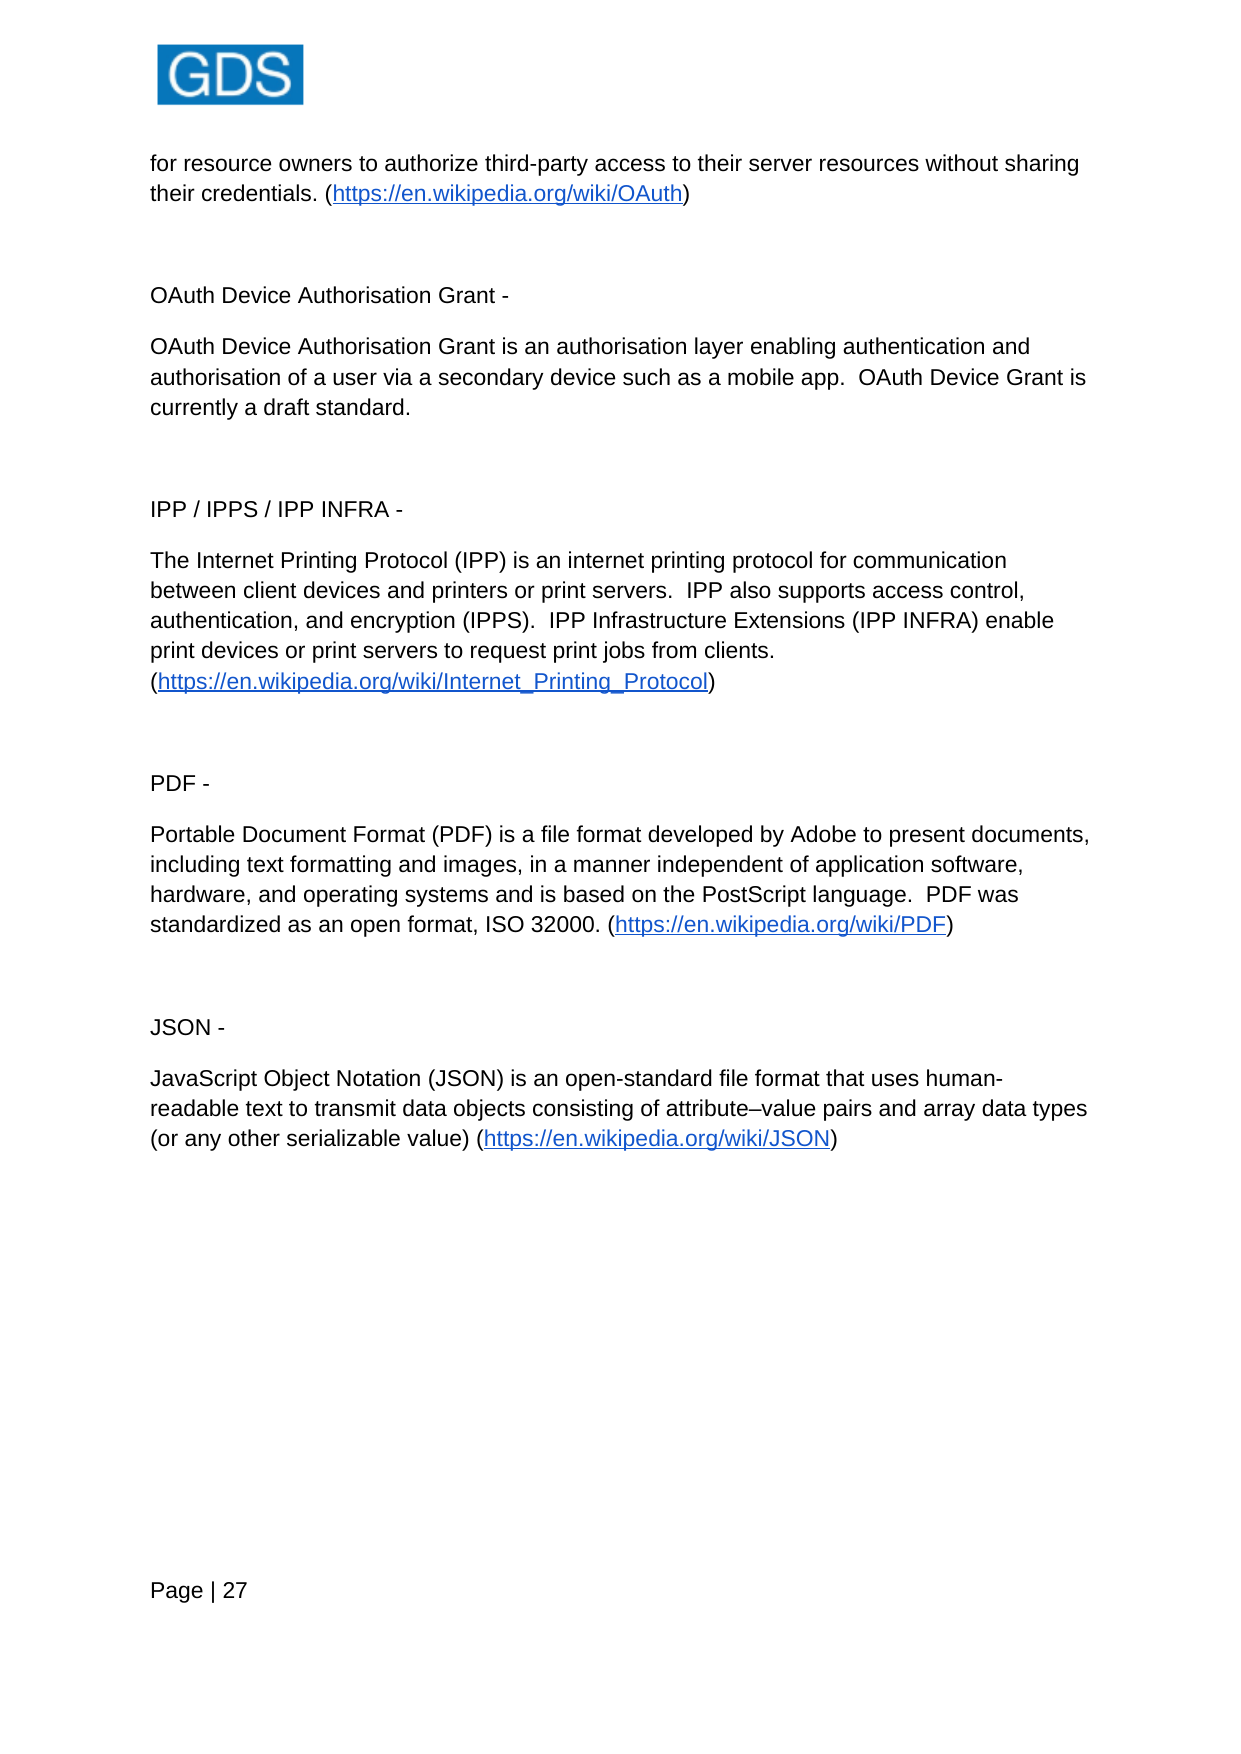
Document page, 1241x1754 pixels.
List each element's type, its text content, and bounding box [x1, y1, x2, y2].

text PDF - [150, 770, 1090, 796]
text JavaScript Object Notation (JSON) is an open-standard file format that uses human-readable text to transmit data objects consisting of attribute–value pairs and array data types (or any other serializable value) (https://en.wikipedia.org/wiki/JSON) [150, 1064, 1090, 1151]
text OAuth Device Authorisation Grant - [150, 282, 1090, 309]
text Portable Document Format (PDF) is a file format developed by Adobe to present documents, including text formatting and images, in a manner independent of application software, hardware, and operating systems and is based on the PostScript language. PDF was standardized as an open format, ISO 32000. (https://en.wikipedia.org/wiki/PDF) [150, 821, 1090, 938]
text OAuth Device Authorisation Grant is an authorisation layer enabling authentication and authorisation of a user via a secondary device such as a mobile app. OAuth Device Grant is currently a draft standard. [150, 333, 1090, 420]
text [150, 150, 1090, 207]
text The Internet Printing Protocol (IPP) is an internet printing protocol for communication between client devices and printers or print servers. IPP also supports access control, authentication, and encryption (IPPS). IPP Infrastructure Extensions (IPP INFRA) enable print devices or print servers to request print jobs from clients. (https://en.wikipedia.org/wiki/Internet_Printing_Protocol) [150, 547, 1090, 694]
picture [150, 37, 313, 113]
text IPP / IPPS / IPP INFRA - [150, 496, 1090, 522]
text JSON - [150, 1013, 1090, 1040]
